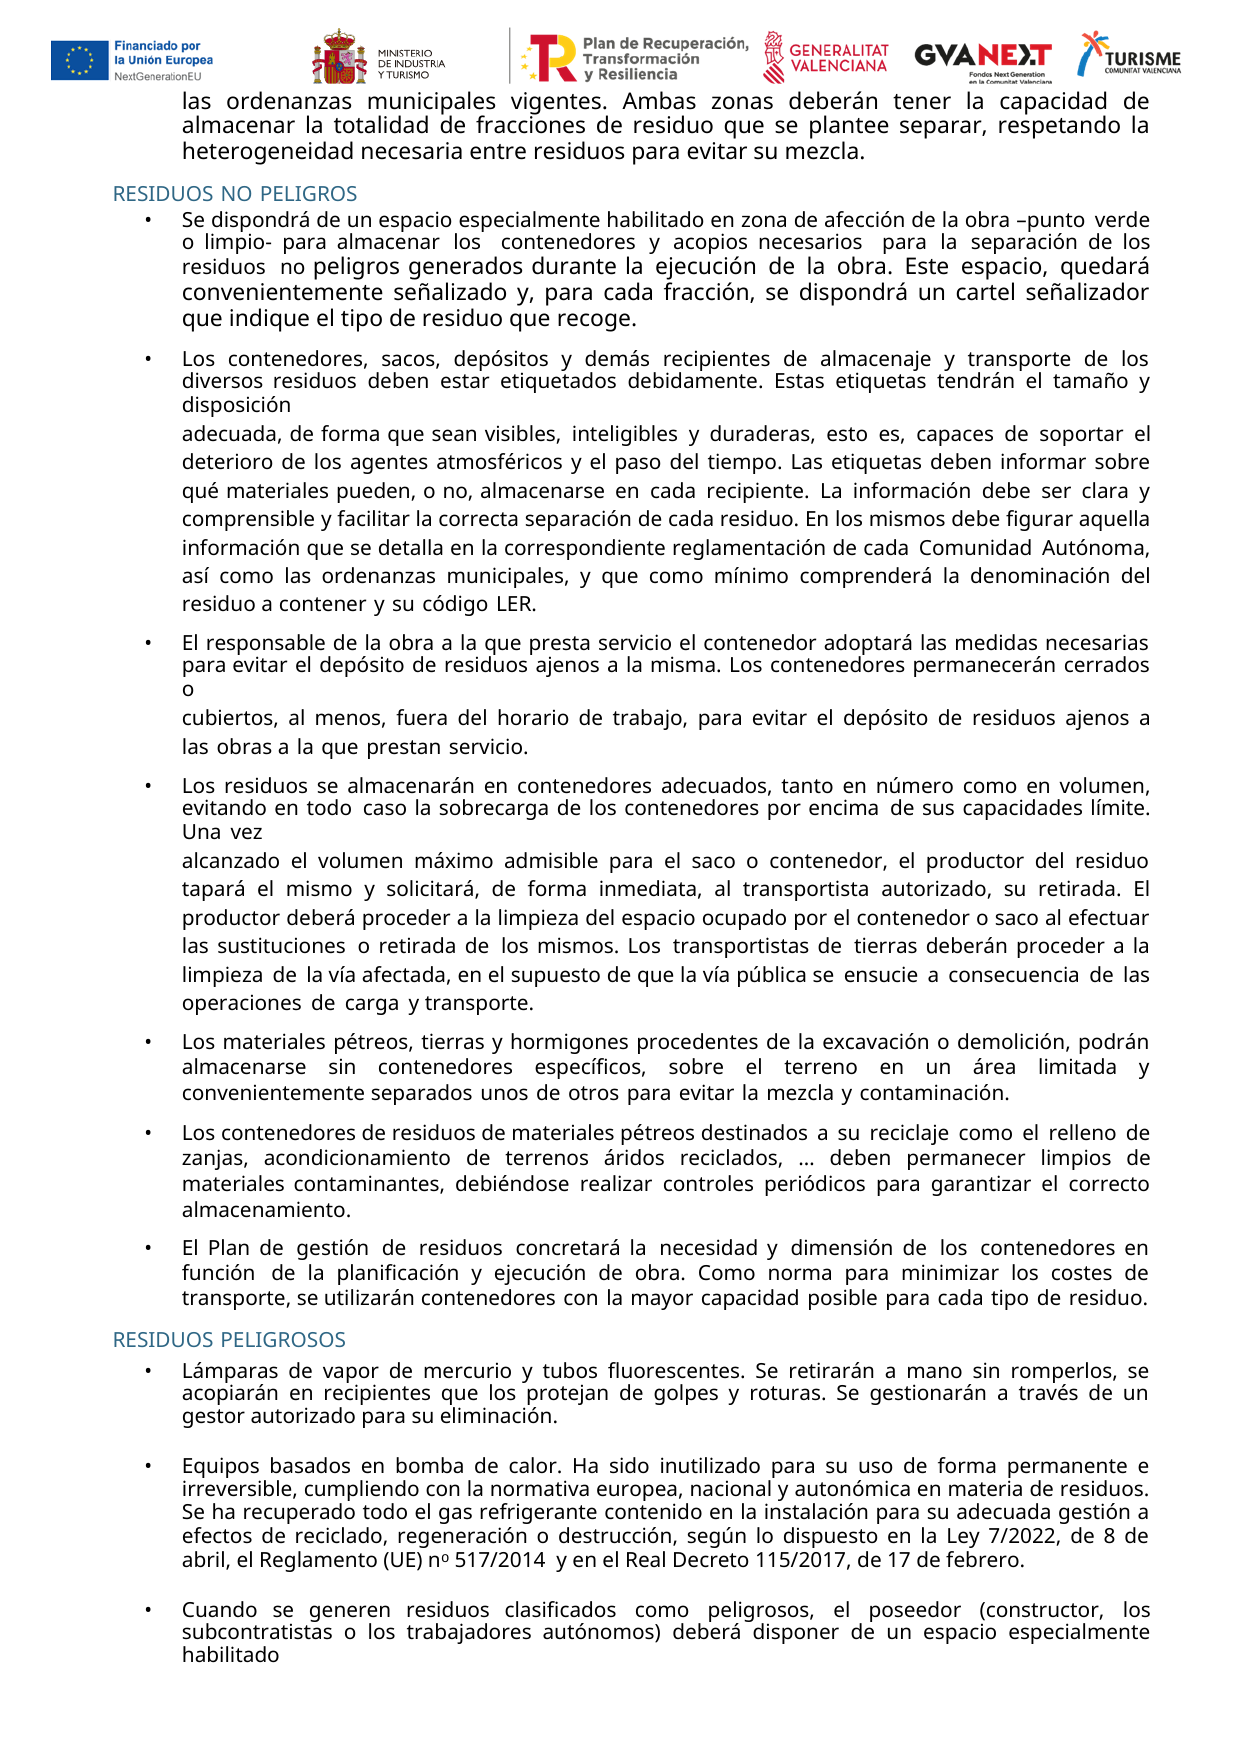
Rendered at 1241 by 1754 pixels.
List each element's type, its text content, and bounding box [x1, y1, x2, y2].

list Se dispondrá de un espacio especialmente habilitado en zona de afección de la obra –punto verde o limpio- para almacenar los contenedores y acopios necesarios para la separación de los residuos no peligros generados durante la ejecución de la obra. Este espacio, quedará convenientemente señalizado y, para cada fracción, se dispondrá un cartel señalizador que indique el tipo de residuo que recoge. [144, 208, 1150, 333]
text RESIDUOS NO PELIGROS [112, 179, 1192, 207]
list Equipos basados en bomba de calor. Ha sido inutilizado para su uso de forma permanente e irreversible, cumpliendo con la normativa europea, nacional y autonómica en materia de residuos. Se ha recuperado todo el gas refrigerante contenido en la instalación para su adecuada gestión a efectos de reciclado, regeneración o destrucción, según lo dispuesto en la Ley 7/2022, de 8 de abril, el Reglamento (UE) nᵒ 517/2014 y en el Real Decreto 115/2017, de 17 de febrero. [144, 1455, 1151, 1573]
list Cuando se generen residuos clasificados como peligrosos, el poseedor (constructor, los subcontratistas o los trabajadores autónomos) deberá disponer de un espacio especialmente habilitado [144, 1598, 1151, 1669]
text RESIDUOS PELIGROSOS [112, 1325, 1192, 1353]
text alcanzado el volumen máximo admisible para el saco o contenedor, el productor del residuo tapará el mismo y solicitará, de forma inmediata, al transportista autorizado, su retirada. El productor deberá proceder a la limpieza del espacio ocupado por el contenedor o saco al efectuar las sustituciones o retirada de los mismos. Los transportistas de tierras deberán proceder a la limpieza de la vía afectada, en el supuesto de que la vía pública se ensucie a consecuencia de las operaciones de carga y transporte. [182, 846, 1151, 1017]
list Lámparas de vapor de mercurio y tubos fluorescentes. Se retirarán a mano sin romperlos, se acopiarán en recipientes que los protejan de golpes y roturas. Se gestionarán a través de un gestor autorizado para su eliminación. [144, 1359, 1151, 1430]
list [144, 89, 1151, 166]
text adecuada, de forma que sean visibles, inteligibles y duraderas, esto es, capaces de soportar el deterioro de los agentes atmosféricos y el paso del tiempo. Las etiquetas deben informar sobre qué materiales pueden, o no, almacenarse en cada recipiente. La información debe ser clara y comprensible y facilitar la correcta separación de cada residuo. En los mismos debe figurar aquella información que se detalla en la correspondiente reglamentación de cada Comunidad Autónoma, así como las ordenanzas municipales, y que como mínimo comprenderá la denominación del residuo a contener y su código LER. [182, 419, 1151, 618]
list Los contenedores de residuos de materiales pétreos destinados a su reciclaje como el relleno de zanjas, acondicionamiento de terrenos áridos reciclados, … deben permanecer limpios de materiales contaminantes, debiéndose realizar controles periódicos para garantizar el correcto almacenamiento. [144, 1120, 1151, 1223]
picture [49, 27, 1186, 84]
list El Plan de gestión de residuos concretará la necesidad y dimensión de los contenedores en función de la planificación y ejecución de obra. Como norma para minimizar los costes de transporte, se utilizarán contenedores con la mayor capacidad posible para cada tipo de residuo. [144, 1234, 1150, 1312]
text cubiertos, al menos, fuera del horario de trabajo, para evitar el depósito de residuos ajenos a las obras a la que prestan servicio. [182, 703, 1151, 760]
list El responsable de la obra a la que presta servicio el contenedor adoptará las medidas necesarias para evitar el depósito de residuos ajenos a la misma. Los contenedores permanecerán cerrados o [144, 632, 1151, 703]
list Los contenedores, sacos, depósitos y demás recipientes de almacenaje y transporte de los diversos residuos deben estar etiquetados debidamente. Estas etiquetas tendrán el tamaño y disposición [144, 347, 1150, 418]
list Los residuos se almacenarán en contenedores adecuados, tanto en número como en volumen, evitando en todo caso la sobrecarga de los contenedores por encima de sus capacidades límite. Una vez [144, 774, 1151, 845]
list Los materiales pétreos, tierras y hormigones procedentes de la excavación o demolición, podrán almacenarse sin contenedores específicos, sobre el terreno en un área limitada y convenientemente separados unos de otros para evitar la mezcla y contaminación. [144, 1029, 1150, 1107]
